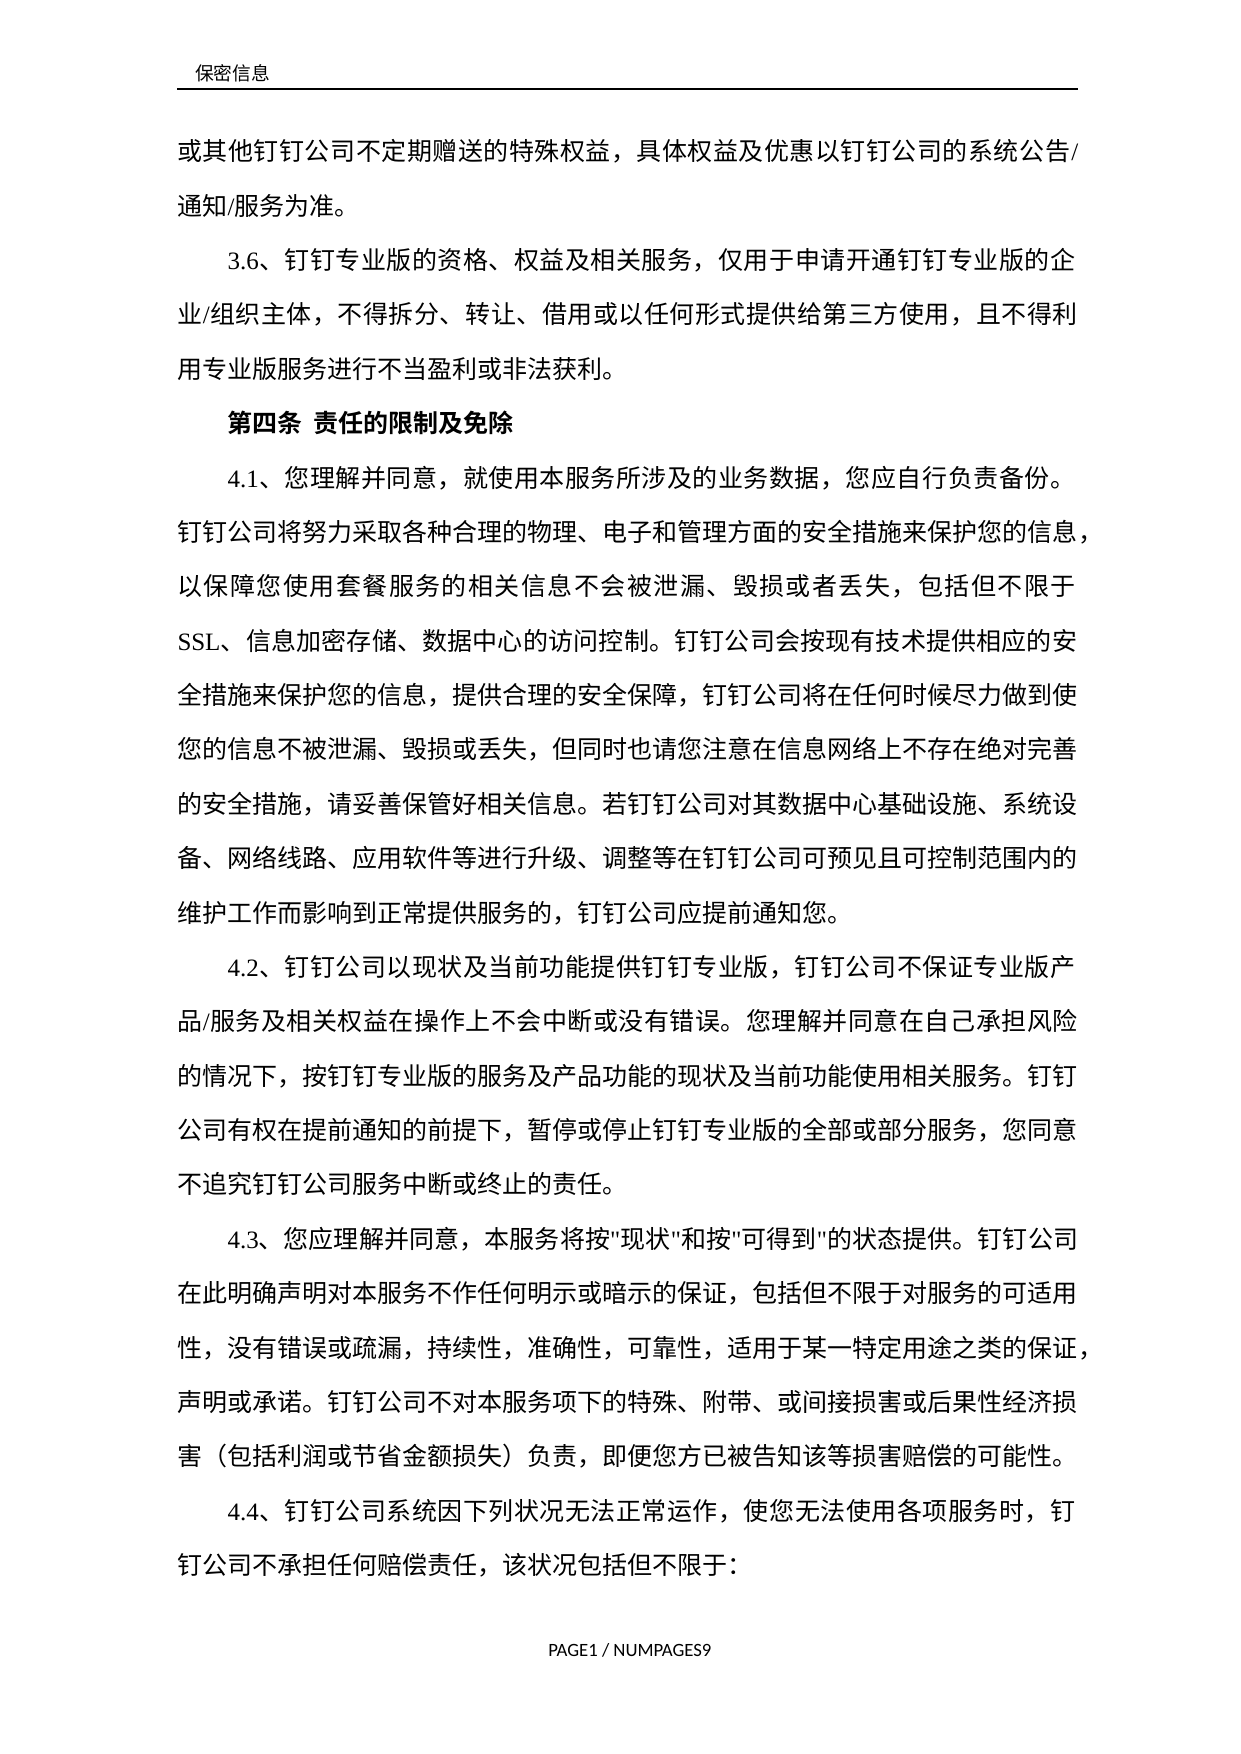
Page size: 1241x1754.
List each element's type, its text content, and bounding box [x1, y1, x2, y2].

text 第四条 责任的限制及免除 [177, 404, 1078, 440]
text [177, 132, 1078, 222]
text 4.3、您应理解并同意，本服务将按"现状"和按"可得到"的状态提供。钉钉公司在此明确声明对本服务不作任何明示或暗示的保证，包括但不限于对服务的可适用性，没有错误或疏漏，持续性，准确性，可靠性，适用于某一特定用途之类的保证，声明或承诺。钉钉公司不对本服务项下的特殊、附带、或间接损害或后果性经济损害（包括利润或节省金额损失）负责，即便您方已被告知该等损害赔偿的可能性。 [177, 1219, 1078, 1473]
text 3.6、钉钉专业版的资格、权益及相关服务，仅用于申请开通钉钉专业版的企业/组织主体，不得拆分、转让、借用或以任何形式提供给第三方使用，且不得利用专业版服务进行不当盈利或非法获利。 [177, 241, 1078, 386]
text 4.2、钉钉公司以现状及当前功能提供钉钉专业版，钉钉公司不保证专业版产品/服务及相关权益在操作上不会中断或没有错误。您理解并同意在自己承担风险的情况下，按钉钉专业版的服务及产品功能的现状及当前功能使用相关服务。钉钉公司有权在提前通知的前提下，暂停或停止钉钉专业版的全部或部分服务，您同意不追究钉钉公司服务中断或终止的责任。 [177, 947, 1078, 1201]
text 4.4、钉钉公司系统因下列状况无法正常运作，使您无法使用各项服务时，钉钉公司不承担任何赔偿责任，该状况包括但不限于： [177, 1491, 1078, 1582]
text 4.1、您理解并同意，就使用本服务所涉及的业务数据，您应自行负责备份。钉钉公司将努力采取各种合理的物理、电子和管理方面的安全措施来保护您的信息，以保障您使用套餐服务的相关信息不会被泄漏、毁损或者丢失，包括但不限于SSL、信息加密存储、数据中心的访问控制。钉钉公司会按现有技术提供相应的安全措施来保护您的信息，提供合理的安全保障，钉钉公司将在任何时候尽力做到使您的信息不被泄漏、毁损或丢失，但同时也请您注意在信息网络上不存在绝对完善的安全措施，请妥善保管好相关信息。若钉钉公司对其数据中心基础设施、系统设备、网络线路、应用软件等进行升级、调整等在钉钉公司可预见且可控制范围内的维护工作而影响到正常提供服务的，钉钉公司应提前通知您。 [177, 458, 1078, 929]
